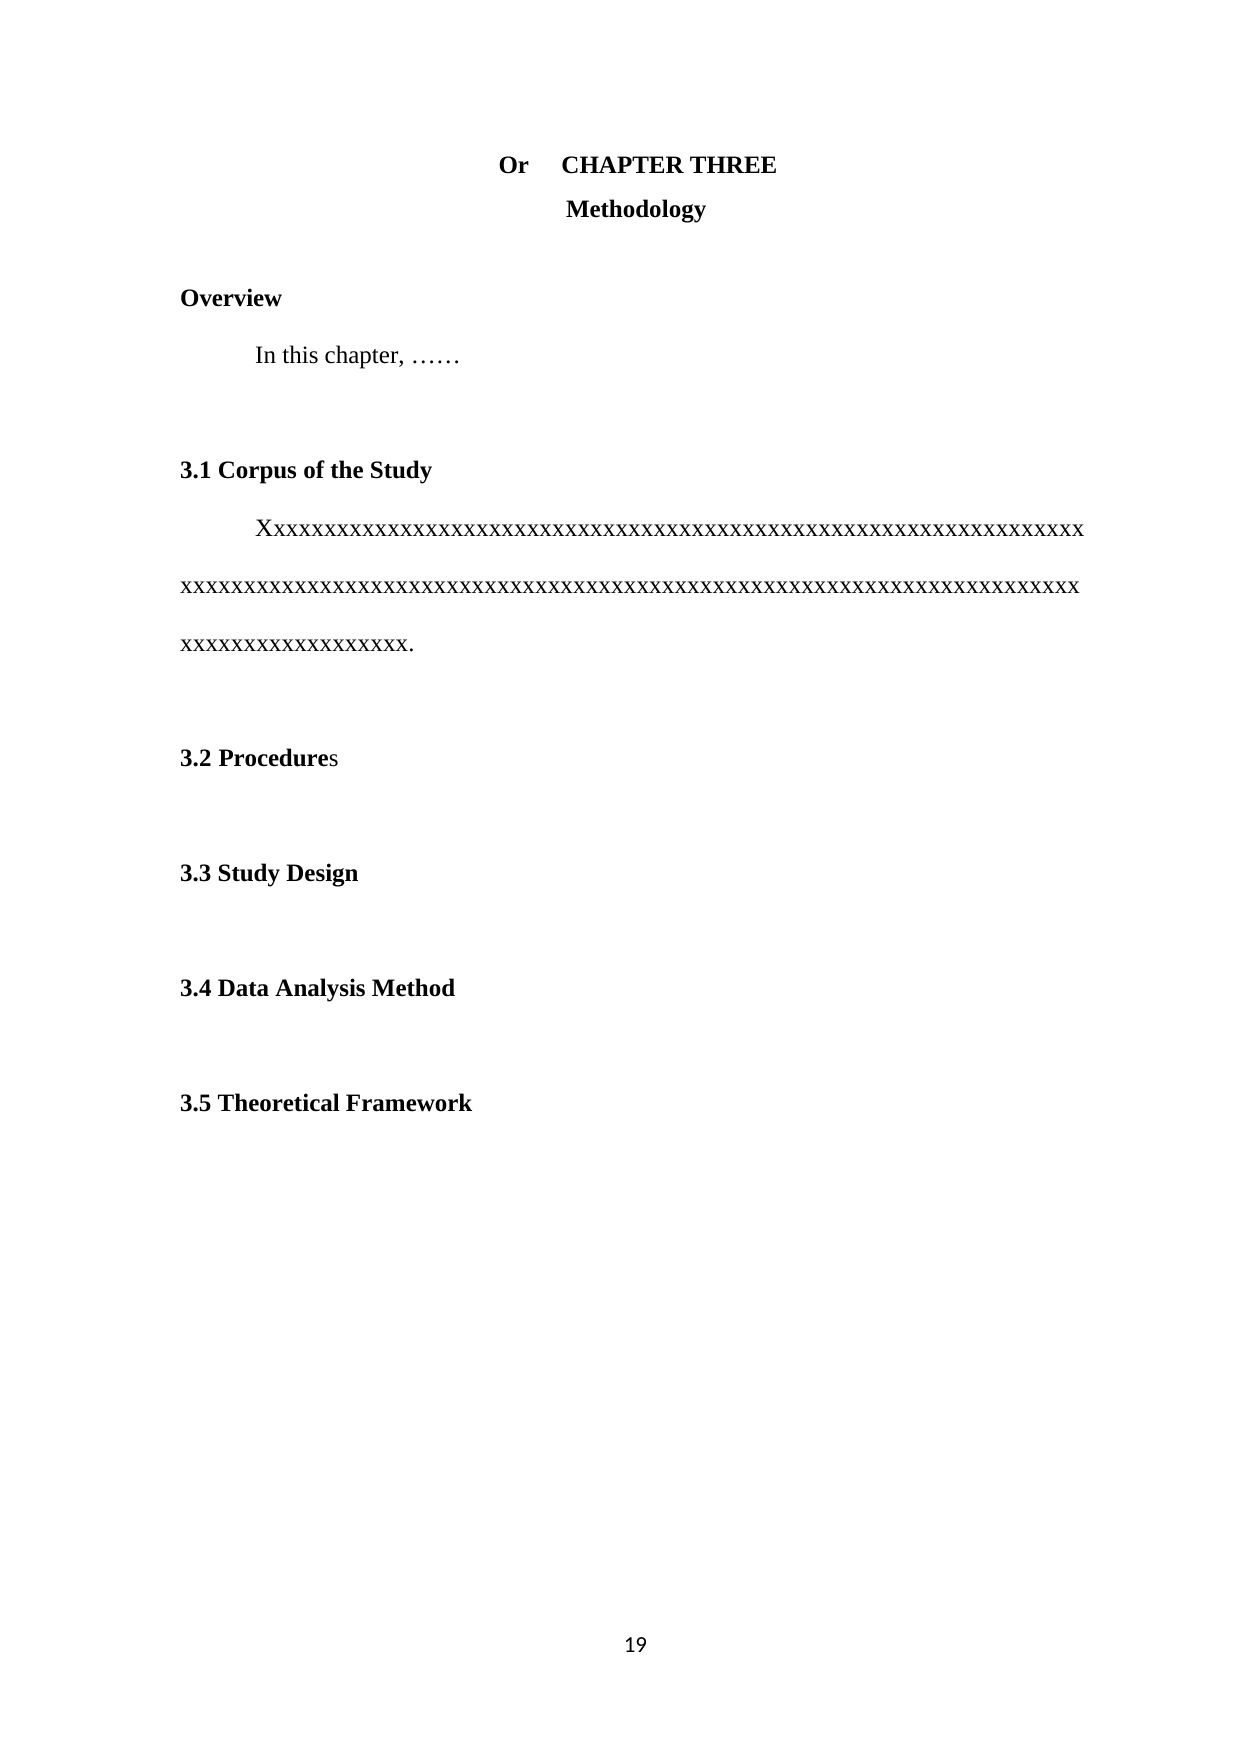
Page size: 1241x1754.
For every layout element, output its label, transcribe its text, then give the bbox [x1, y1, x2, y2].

text Overview [180, 283, 1089, 311]
text 3.5 Theoretical Framework [180, 1088, 527, 1116]
text 3.3 Study Design [180, 858, 1083, 886]
text 3.1 Corpus of the Study [180, 455, 592, 484]
text Xxxxxxxxxxxxxxxxxxxxxxxxxxxxxxxxxxxxxxxxxxxxxxxxxxxxxxxxxxxxxxxxxxxxxxxxxxxxxxxxxxxxxxxxxxxxxxxxxxxxxxxxxxxxxxxxxxxxxxxxxxxxxxxxxxxxxxxxxxxxxxxxxxxxxxxxxx. [180, 513, 1090, 656]
text Methodology [499, 191, 799, 223]
text Or CHAPTER THREE [499, 150, 827, 179]
text In this chapter, …… [180, 340, 1083, 369]
text 3.4 Data Analysis Method [180, 973, 527, 1001]
text 3.2 Procedures [180, 743, 396, 771]
